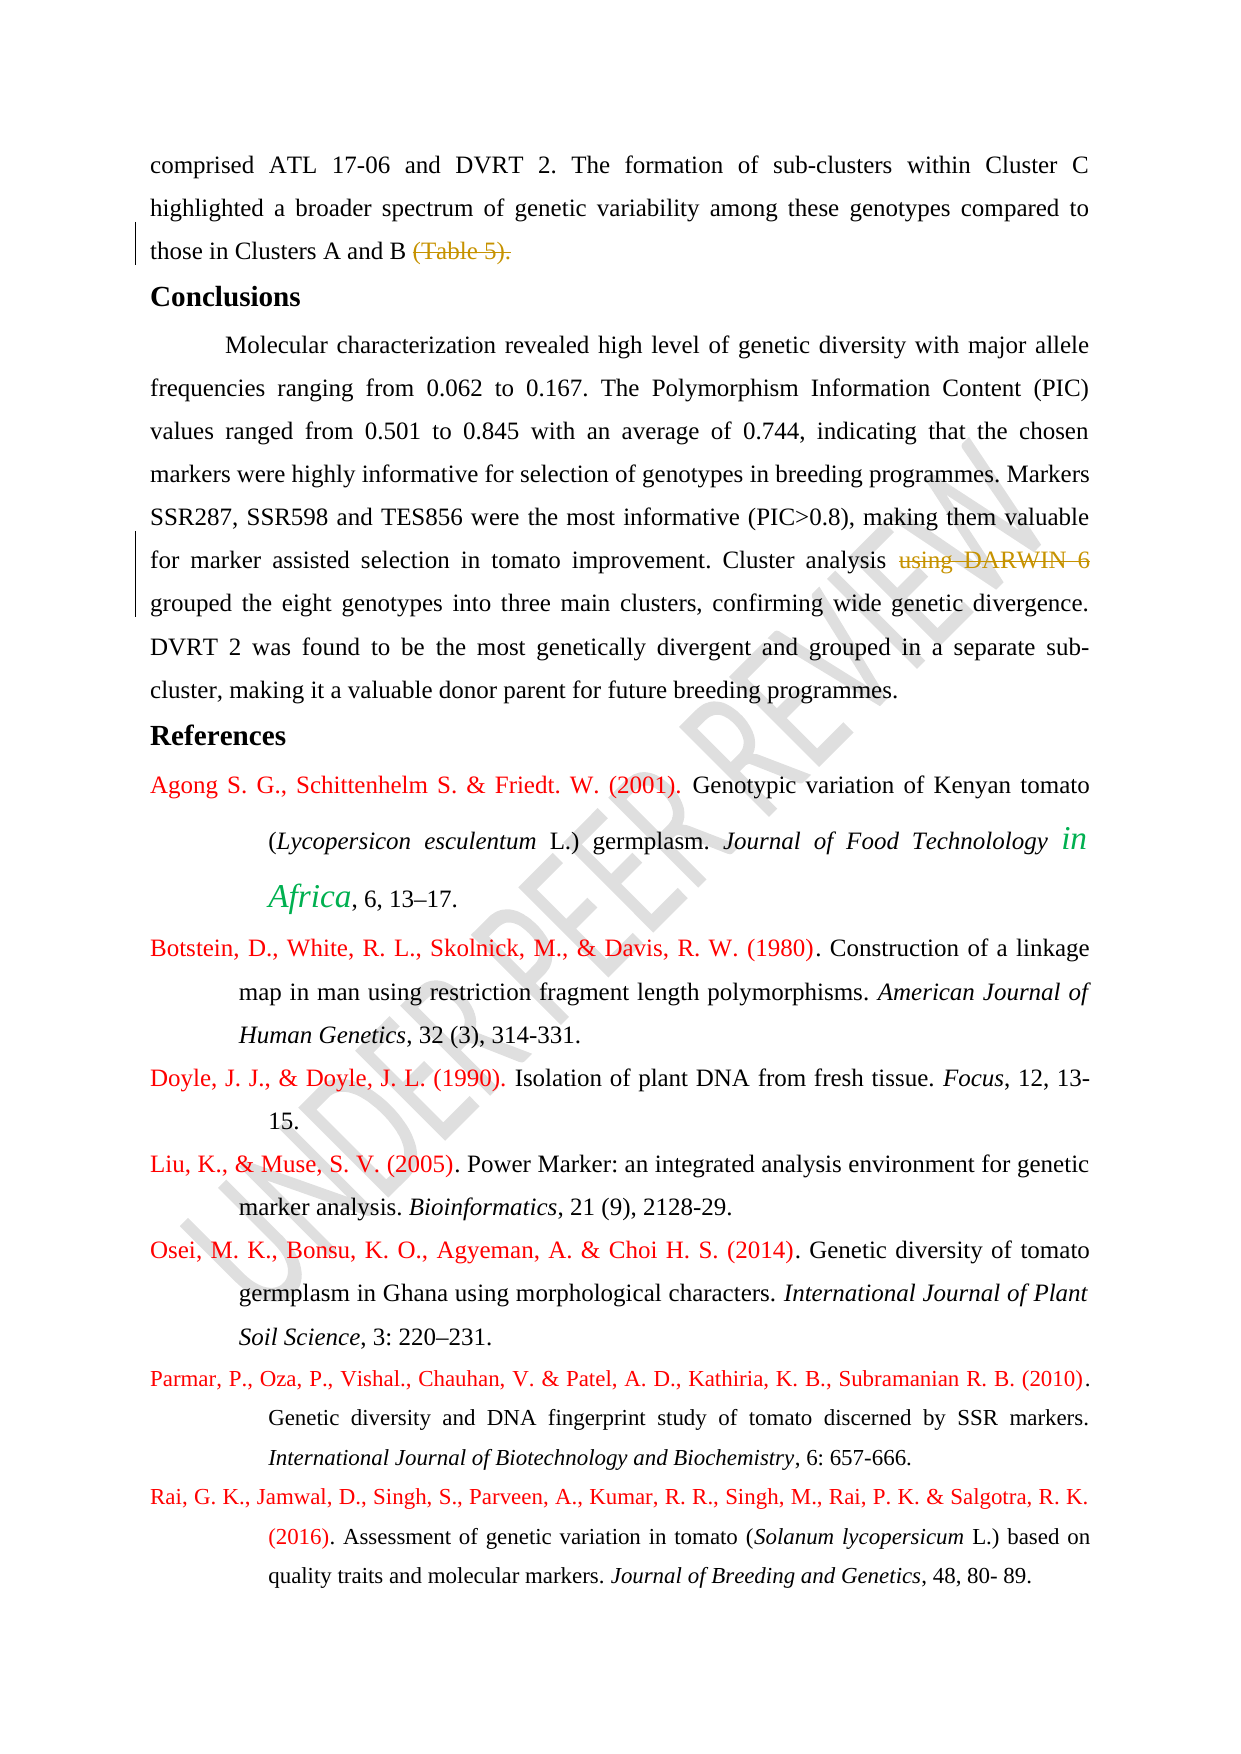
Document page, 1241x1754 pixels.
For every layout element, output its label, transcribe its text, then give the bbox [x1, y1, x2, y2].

text Conclusions [150, 279, 1090, 313]
text Rai, G. K., Jamwal, D., Singh, S., Parveen, A., Kumar, R. R., Singh, M., Rai, P. K. & Salgotra, R. K. (2016). Assessment of genetic variation in tomato (Solanum lycopersicum L.) based on quality traits and molecular markers. Journal of Breeding and Genetics, 48, 80- 89. [150, 1483, 1090, 1588]
text Liu, K., & Muse, S. V. (2005). Power Marker: an integrated analysis environment for genetic marker analysis. Bioinformatics, 21 (9), 2128-29. [150, 1149, 1090, 1221]
text Molecular characterization revealed high level of genetic diversity with major allele frequencies ranging from 0.062 to 0.167. The Polymorphism Information Content (PIC) values ranged from 0.501 to 0.845 with an average of 0.744, indicating that the chosen markers were highly informative for selection of genotypes in breeding programmes. Markers SSR287, SSR598 and TES856 were the most informative (PIC>0.8), making them valuable for marker assisted selection in tomato improvement. Cluster analysis grouped the eight genotypes into three main clusters, confirming wide genetic divergence. DVRT 2 was found to be the most genetically divergent and grouped in a separate sub-cluster, making it a valuable donor parent for future breeding programmes. [150, 330, 1090, 703]
text Botstein, D., White, R. L., Skolnick, M., & Davis, R. W. (1980). Construction of a linkage map in man using restriction fragment length polymorphisms. American Journal of Human Genetics, 32 (3), 314-331. [150, 933, 1090, 1048]
text Agong S. G., Schittenhelm S. & Friedt. W. (2001). Genotypic variation of Kenyan tomato (Lycopersicon esculentum L.) germplasm. Journal of Food Technolology in Africa, 6, 13–17. [150, 771, 1090, 914]
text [150, 150, 1090, 265]
text Parmar, P., Oza, P., Vishal., Chauhan, V. & Patel, A. D., Kathiria, K. B., Subramanian R. B. (2010). Genetic diversity and DNA fingerprint study of tomato discerned by SSR markers. International Journal of Biotechnology and Biochemistry, 6: 657-666. [150, 1365, 1090, 1470]
text Doyle, J. J., & Doyle, J. L. (1990). Isolation of plant DNA from fresh tissue. Focus, 12, 13-15. [150, 1063, 1090, 1135]
text Osei, M. K., Bonsu, K. O., Agyeman, A. & Choi H. S. (2014). Genetic diversity of tomato germplasm in Ghana using morphological characters. International Journal of Plant Soil Science, 3: 220–231. [150, 1235, 1090, 1350]
text References [150, 718, 1090, 751]
